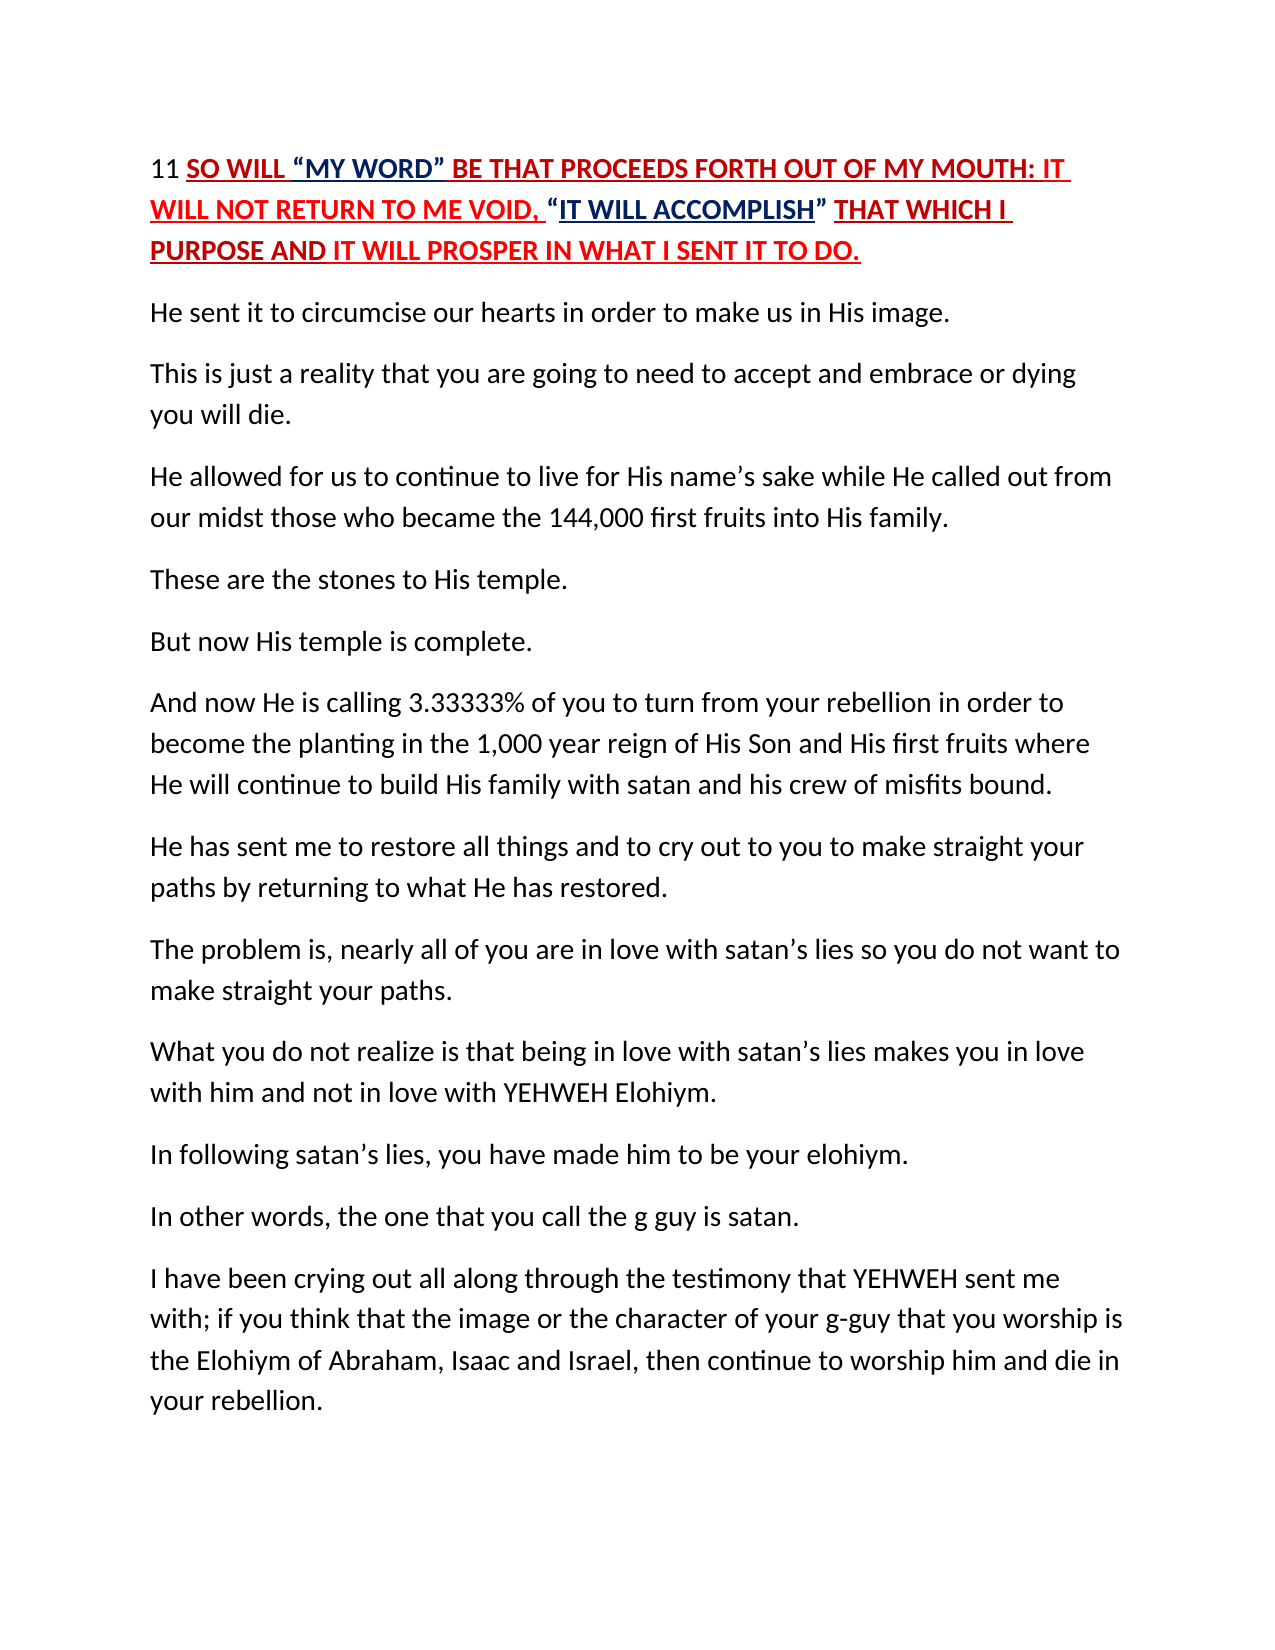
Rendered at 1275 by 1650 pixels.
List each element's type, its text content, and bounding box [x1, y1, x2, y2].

text I have been crying out all along through the testimony that YEHWEH sent me with; if you think that the image or the character of your g-guy that you worship is the Elohiym of Abraham, Isaac and Israel, then continue to worship him and die in your rebellion. [150, 1260, 1125, 1418]
text But now His temple is complete. [150, 623, 1125, 658]
text In following satan’s lies, you have made him to be your elohiym. [150, 1136, 1125, 1172]
text And now He is calling 3.33333% of you to turn from your rebellion in order to become the planting in the 1,000 year reign of His Son and His first fruits where He will continue to build His family with satan and his crew of misfits bound. [150, 684, 1125, 802]
text He sent it to circumcise our hearts in order to make us in His image. [150, 294, 1125, 329]
text The problem is, nearly all of you are in love with satan’s lies so you do not want to make straight your paths. [150, 931, 1125, 1007]
text He allowed for us to continue to live for His name’s sake while He called out from our midst those who became the 144,000 first fruits into His family. [150, 458, 1125, 535]
text These are the stones to His temple. [150, 561, 1125, 596]
text What you do not realize is that being in love with satan’s lies makes you in love with him and not in love with YEHWEH Elohiym. [150, 1033, 1125, 1110]
text 11 SO WILL “MY WORD” BE THAT PROCEEDS FORTH OUT OF MY MOUTH: IT WILL NOT RETURN TO ME VOID, “IT WILL ACCOMPLISH” THAT WHICH I PURPOSE AND IT WILL PROSPER IN WHAT I SENT IT TO DO. [150, 150, 1125, 267]
text He has sent me to restore all things and to cry out to you to make straight your paths by returning to what He has restored. [150, 828, 1125, 904]
text In other words, the one that you call the g guy is satan. [150, 1198, 1125, 1233]
text This is just a reality that you are going to need to accept and embrace or dying you will die. [150, 355, 1125, 432]
